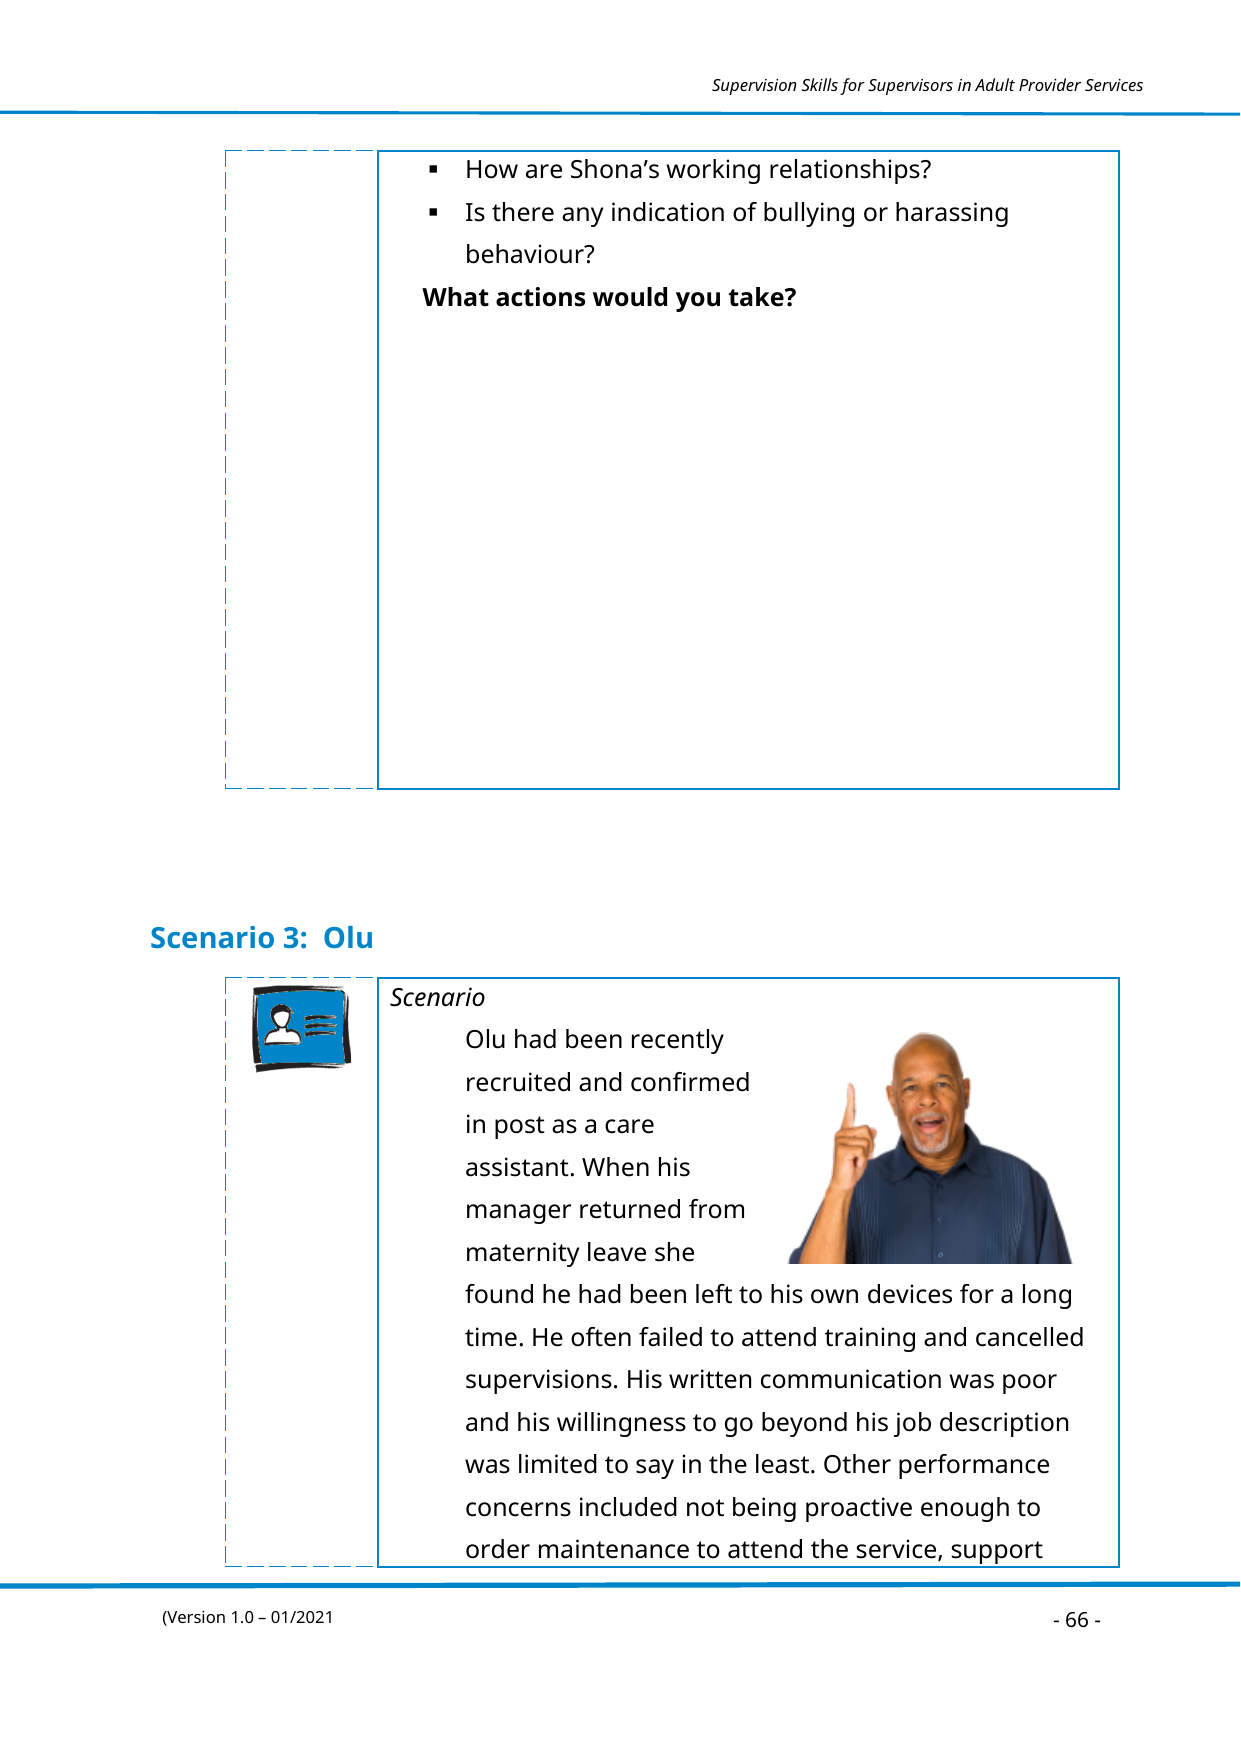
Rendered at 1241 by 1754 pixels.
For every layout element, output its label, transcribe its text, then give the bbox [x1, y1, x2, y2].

picture [780, 1025, 1092, 1264]
table_header [226, 150, 377, 788]
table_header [379, 979, 1118, 1566]
subtitle Scenario 3: Olu [150, 918, 1090, 957]
table_header [226, 977, 377, 1566]
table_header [379, 152, 1118, 788]
picture [252, 979, 352, 1079]
